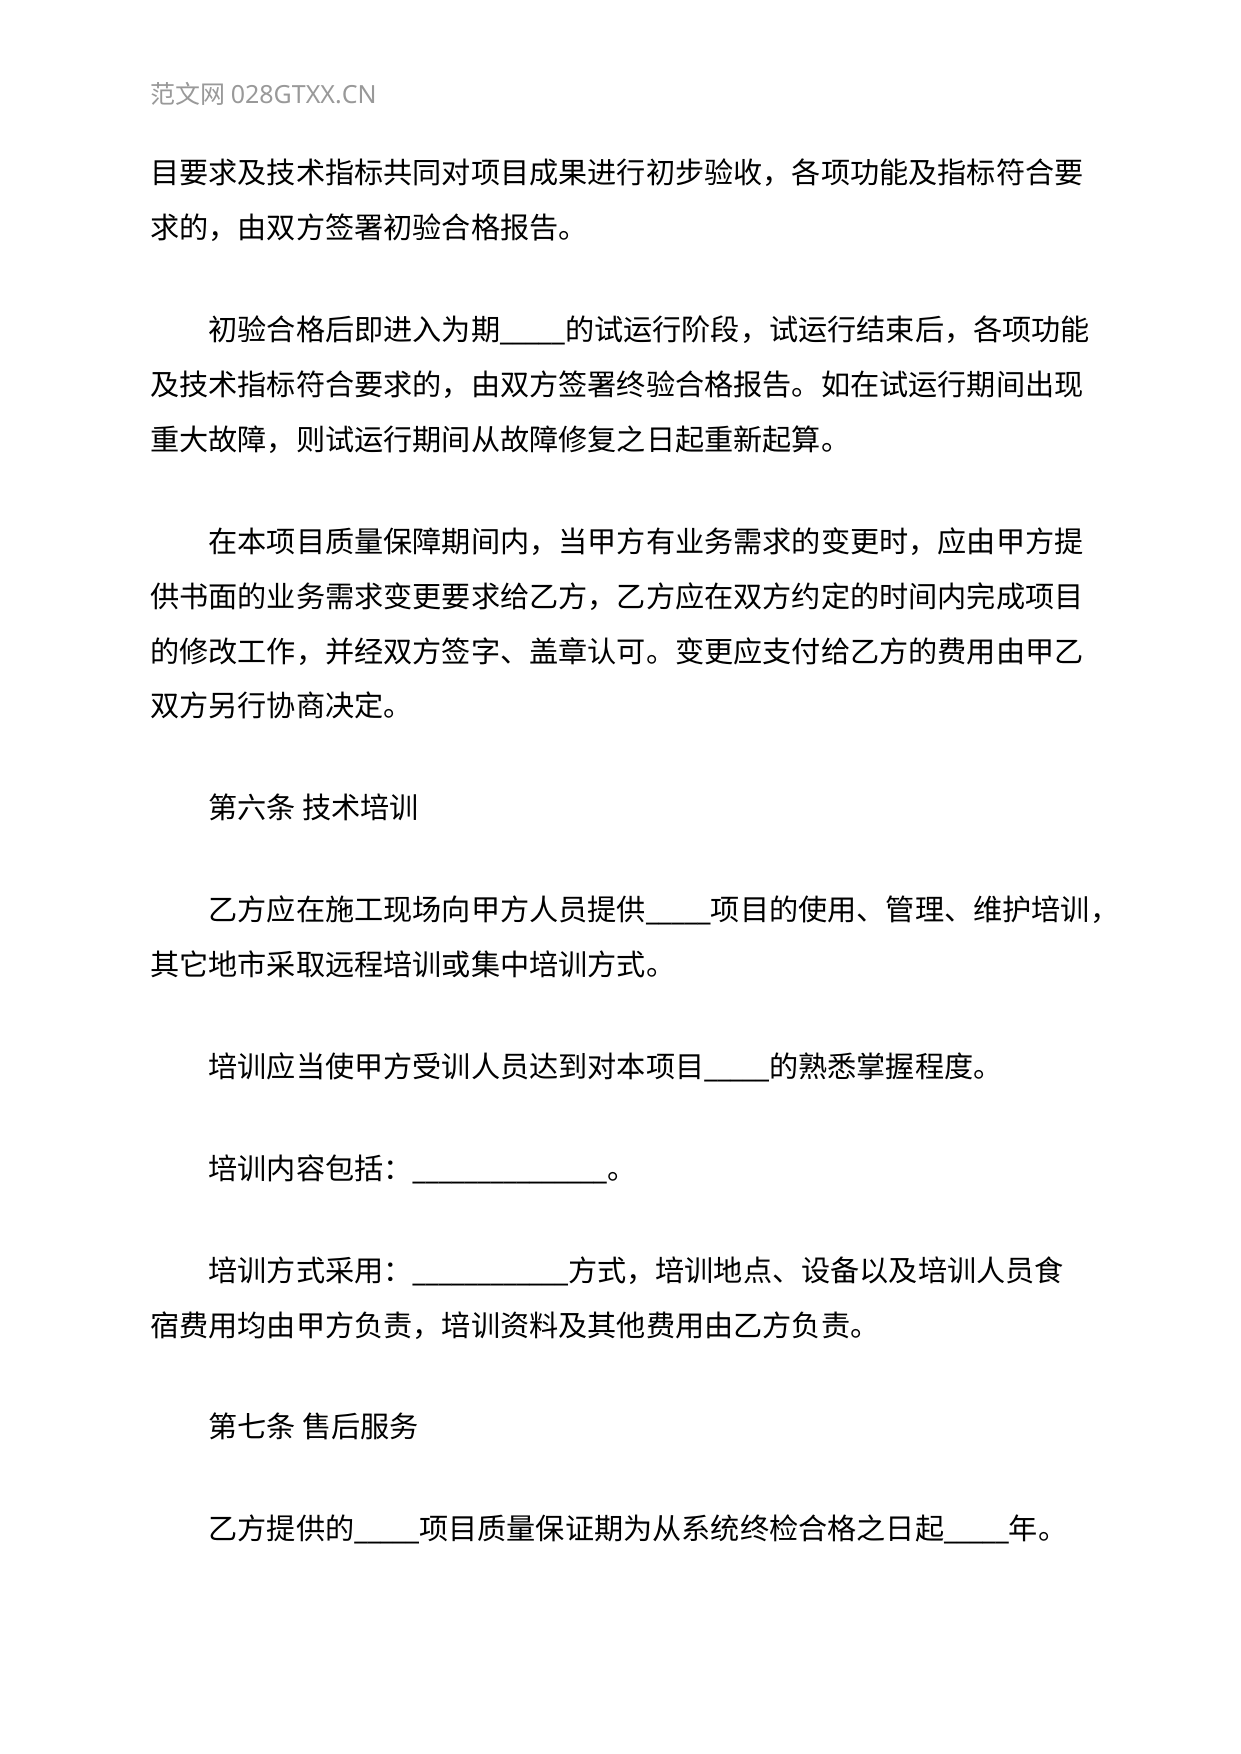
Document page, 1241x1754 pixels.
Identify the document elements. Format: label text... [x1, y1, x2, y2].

text 乙方提供的_____项目质量保证期为从系统终检合格之日起_____年。 [150, 1506, 1090, 1548]
text 培训方式采用：____________方式，培训地点、设备以及培训人员食宿费用均由甲方负责，培训资料及其他费用由乙方负责。 [150, 1247, 1090, 1344]
text 第六条 技术培训 [150, 785, 1090, 827]
text 培训应当使甲方受训人员达到对本项目_____的熟悉掌握程度。 [150, 1043, 1090, 1086]
text 培训内容包括：_______________。 [150, 1145, 1090, 1188]
text 初验合格后即进入为期_____的试运行阶段，试运行结束后，各项功能及技术指标符合要求的，由双方签署终验合格报告。如在试运行期间出现重大故障，则试运行期间从故障修复之日起重新起算。 [150, 307, 1090, 459]
text 第七条 售后服务 [150, 1404, 1090, 1446]
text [150, 150, 1090, 247]
text 在本项目质量保障期间内，当甲方有业务需求的变更时，应由甲方提供书面的业务需求变更要求给乙方，乙方应在双方约定的时间内完成项目的修改工作，并经双方签字、盖章认可。变更应支付给乙方的费用由甲乙双方另行协商决定。 [150, 518, 1090, 725]
text 乙方应在施工现场向甲方人员提供_____项目的使用、管理、维护培训，其它地市采取远程培训或集中培训方式。 [150, 887, 1090, 984]
